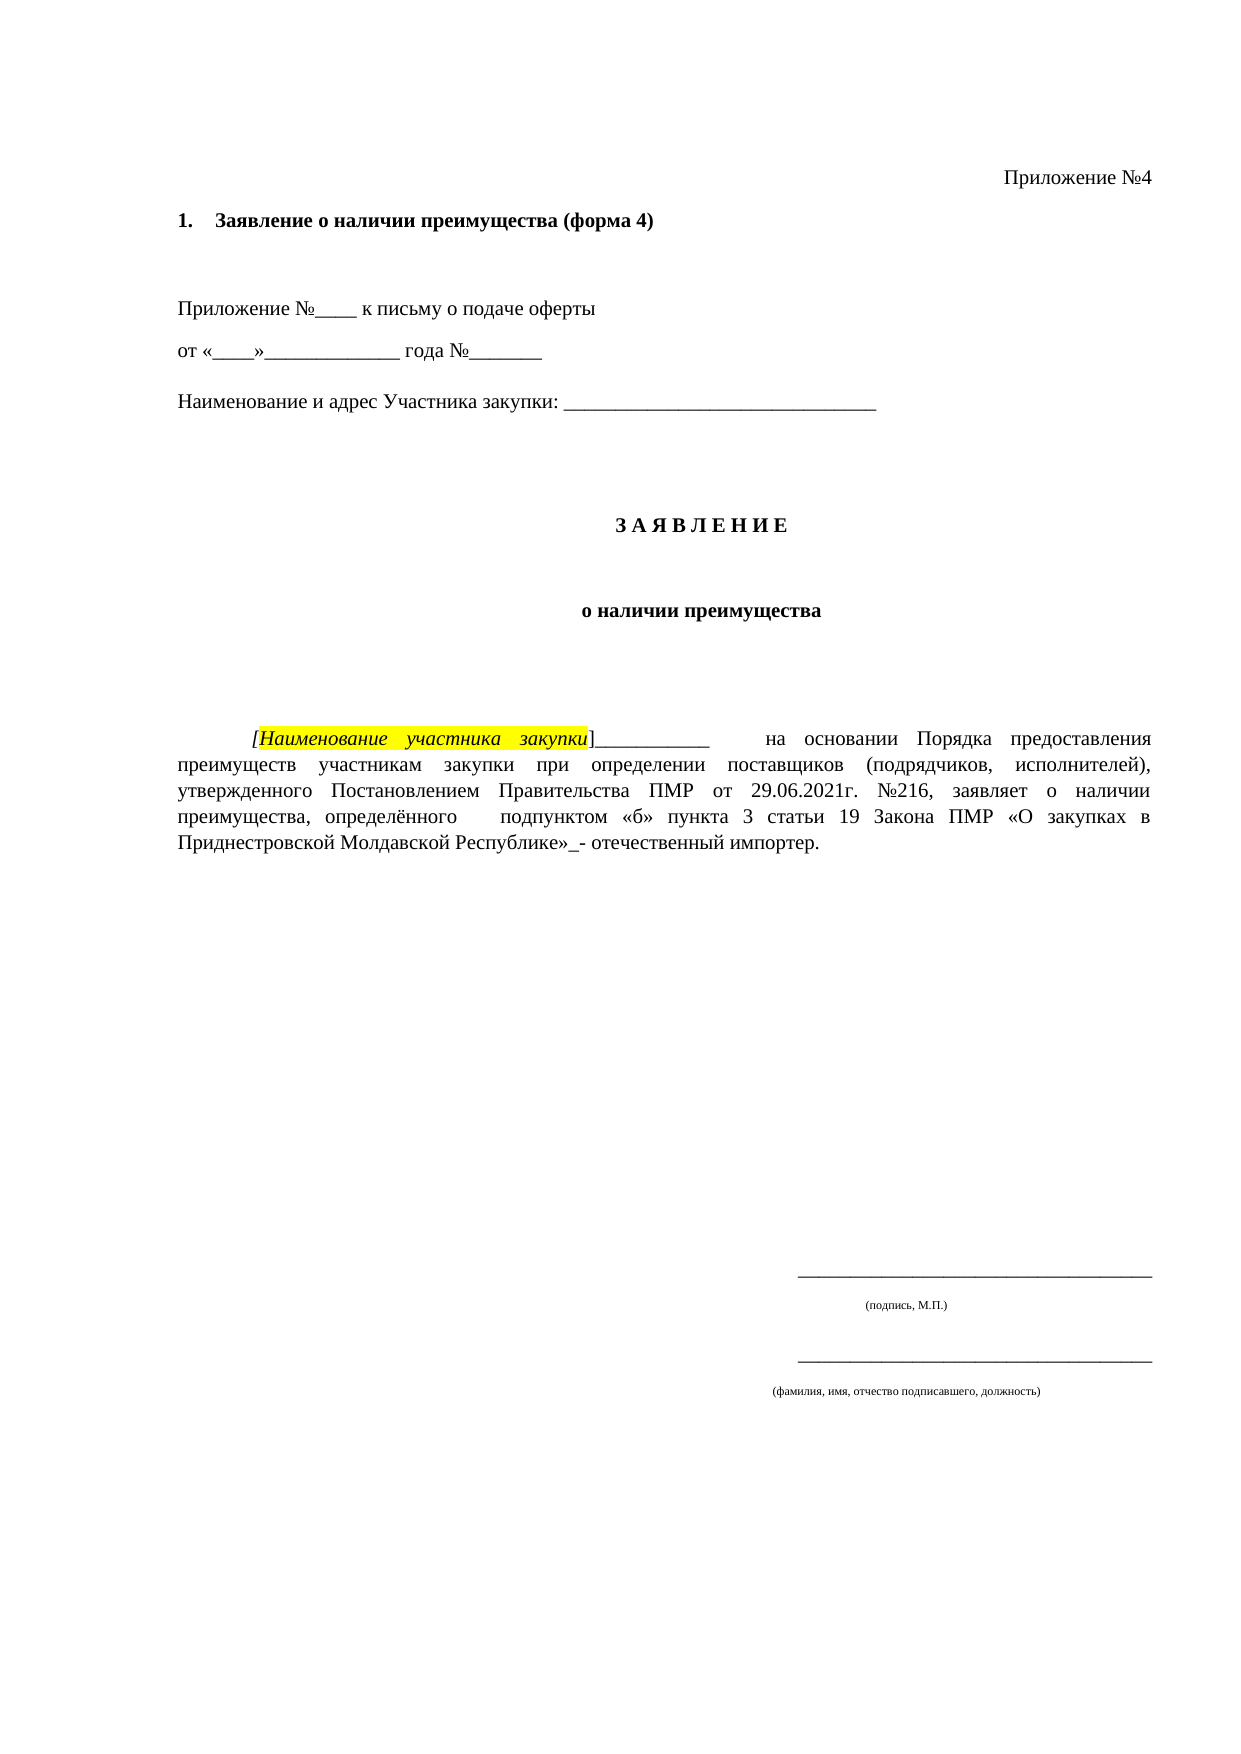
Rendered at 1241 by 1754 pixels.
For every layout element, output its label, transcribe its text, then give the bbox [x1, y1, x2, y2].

text [Наименование участника закупки]___________ на основании Порядка предоставления преимуществ участникам закупки при определении поставщиков (подрядчиков, исполнителей), утвержденного Постановлением Правительства ПМР от 29.06.2021г. №216, заявляет о наличии преимущества, определённого подпунктом «б» пункта 3 статьи 19 Закона ПМР «О закупках в Приднестровской Молдавской Республике»_- отечественный импортер. [177, 726, 1152, 854]
text от «____»_____________ года №_______ [177, 338, 1152, 362]
text Приложение №4 [260, 165, 1152, 189]
table_cell __________________________________ (фамилия, имя, отчество подписавшего, должность) [650, 1341, 1163, 1427]
table_header __________________________________ (подпись, М.П.) [650, 1256, 1163, 1341]
text о наличии преимущества [177, 598, 1152, 622]
text Наименование и адрес Участника закупки: ______________________________ [177, 389, 1152, 413]
list Заявление о наличии преимущества (форма 4) [177, 207, 1152, 232]
text З А Я В Л Е Н И Е [177, 513, 1152, 537]
text Приложение №____ к письму о подаче оферты [177, 296, 1152, 320]
